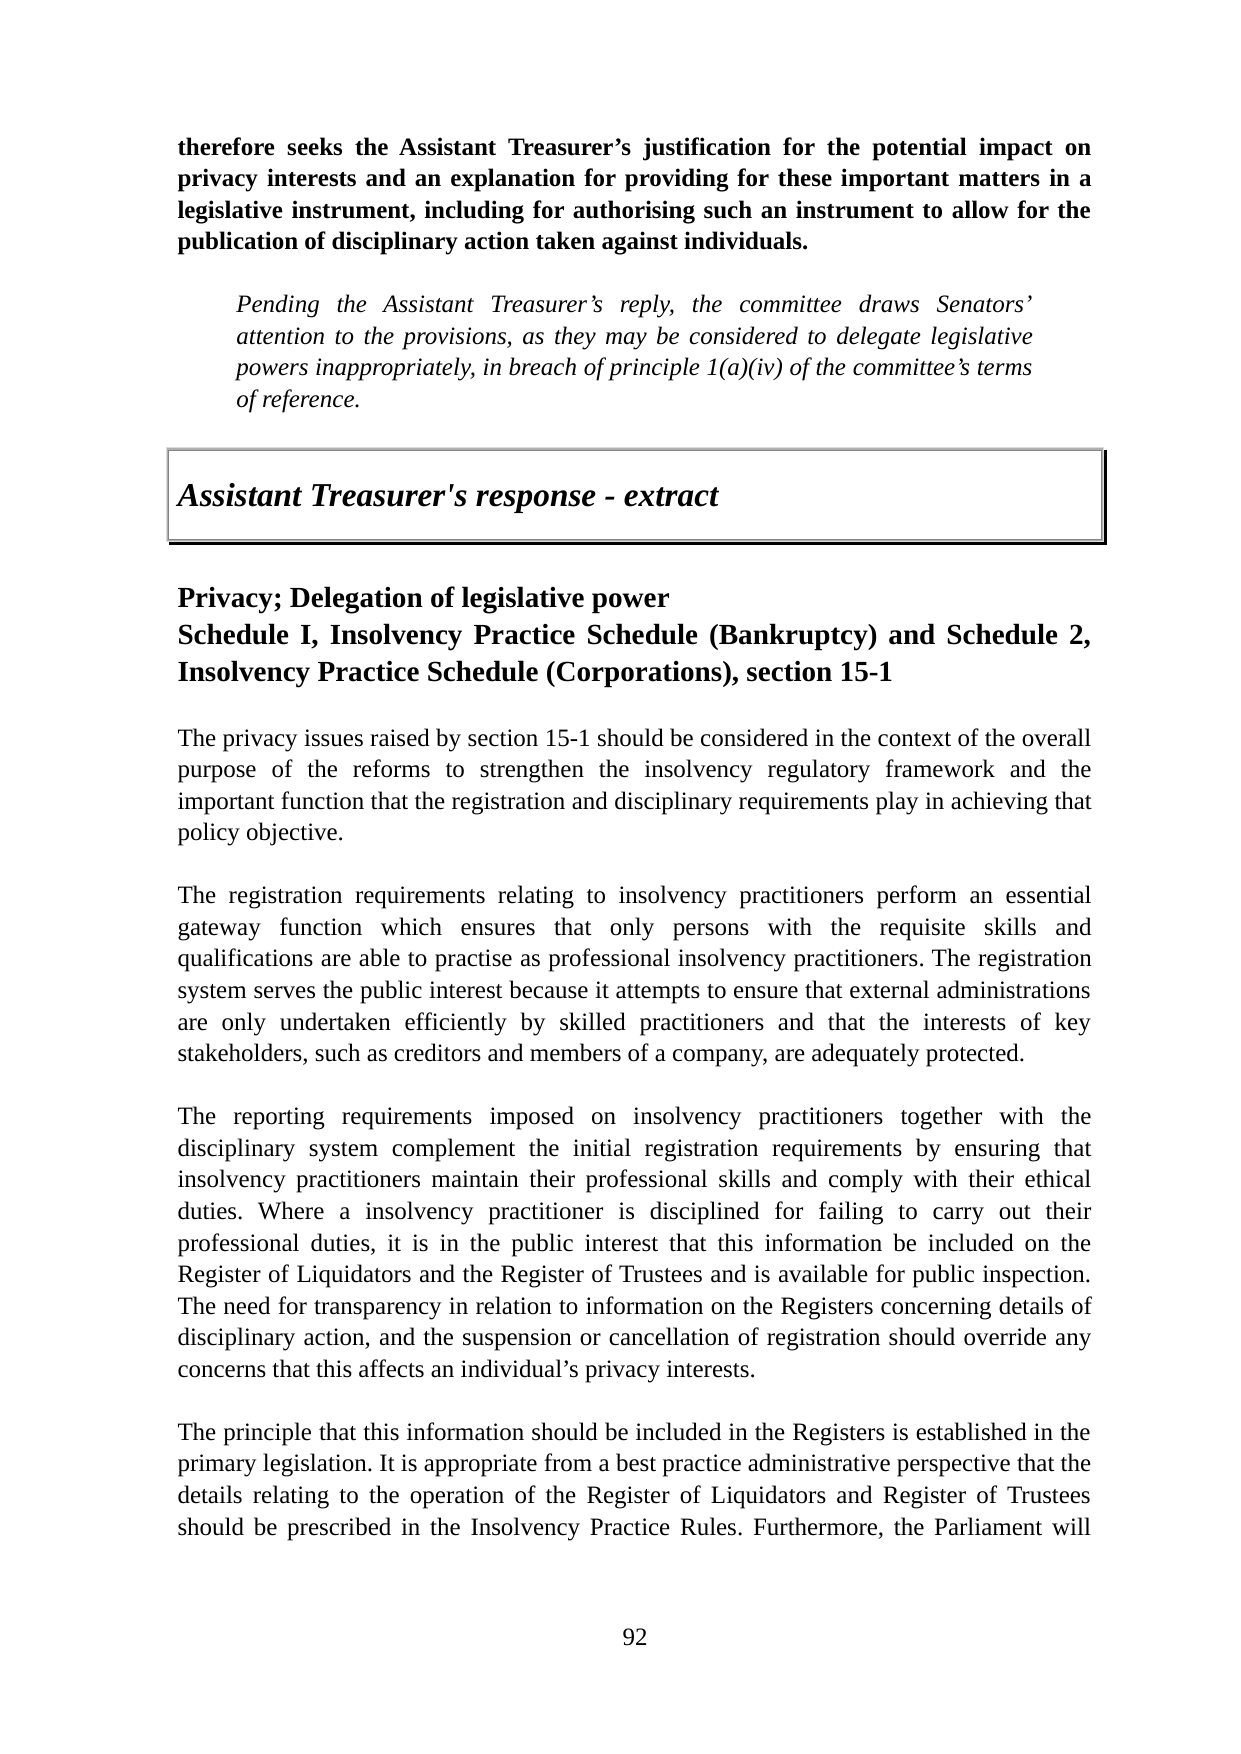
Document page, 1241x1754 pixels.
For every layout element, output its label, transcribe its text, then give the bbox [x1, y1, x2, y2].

subtitle Privacy; Delegation of legislative power [177, 580, 1092, 614]
text Assistant Treasurer's response - extract [169, 451, 1101, 539]
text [177, 132, 1092, 255]
text The privacy issues raised by section 15-1 should be considered in the context of the overall purpose of the reforms to strengthen the insolvency regulatory framework and the important function that the registration and disciplinary requirements play in achieving that policy objective. [177, 723, 1092, 846]
text The registration requirements relating to insolvency practitioners perform an essential gateway function which ensures that only persons with the requisite skills and qualifications are able to practise as professional insolvency practitioners. The registration system serves the public interest because it attempts to ensure that external administrations are only undertaken efficiently by skilled practitioners and that the interests of key stakeholders, such as creditors and members of a company, are adequately protected. [177, 880, 1092, 1067]
text The reporting requirements imposed on insolvency practitioners together with the disciplinary system complement the initial registration requirements by ensuring that insolvency practitioners maintain their professional skills and comply with their ethical duties. Where a insolvency practitioner is disciplined for failing to carry out their professional duties, it is in the public interest that this information be included on the Register of Liquidators and the Register of Trustees and is available for public inspection. The need for transparency in relation to information on the Registers concerning details of disciplinary action, and the suspension or cancellation of registration should override any concerns that this affects an individual’s privacy interests. [177, 1101, 1092, 1383]
text Pending the Assistant Treasurer’s reply, the committee draws Senators’ attention to the provisions, as they may be considered to delegate legislative powers inappropriately, in breach of principle 1(a)(iv) of the committee’s terms of reference. [236, 289, 1033, 413]
subtitle Schedule I, Insolvency Practice Schedule (Bankruptcy) and Schedule 2, Insolvency Practice Schedule (Corporations), section 15-1 [177, 617, 1092, 688]
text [177, 1417, 1092, 1540]
